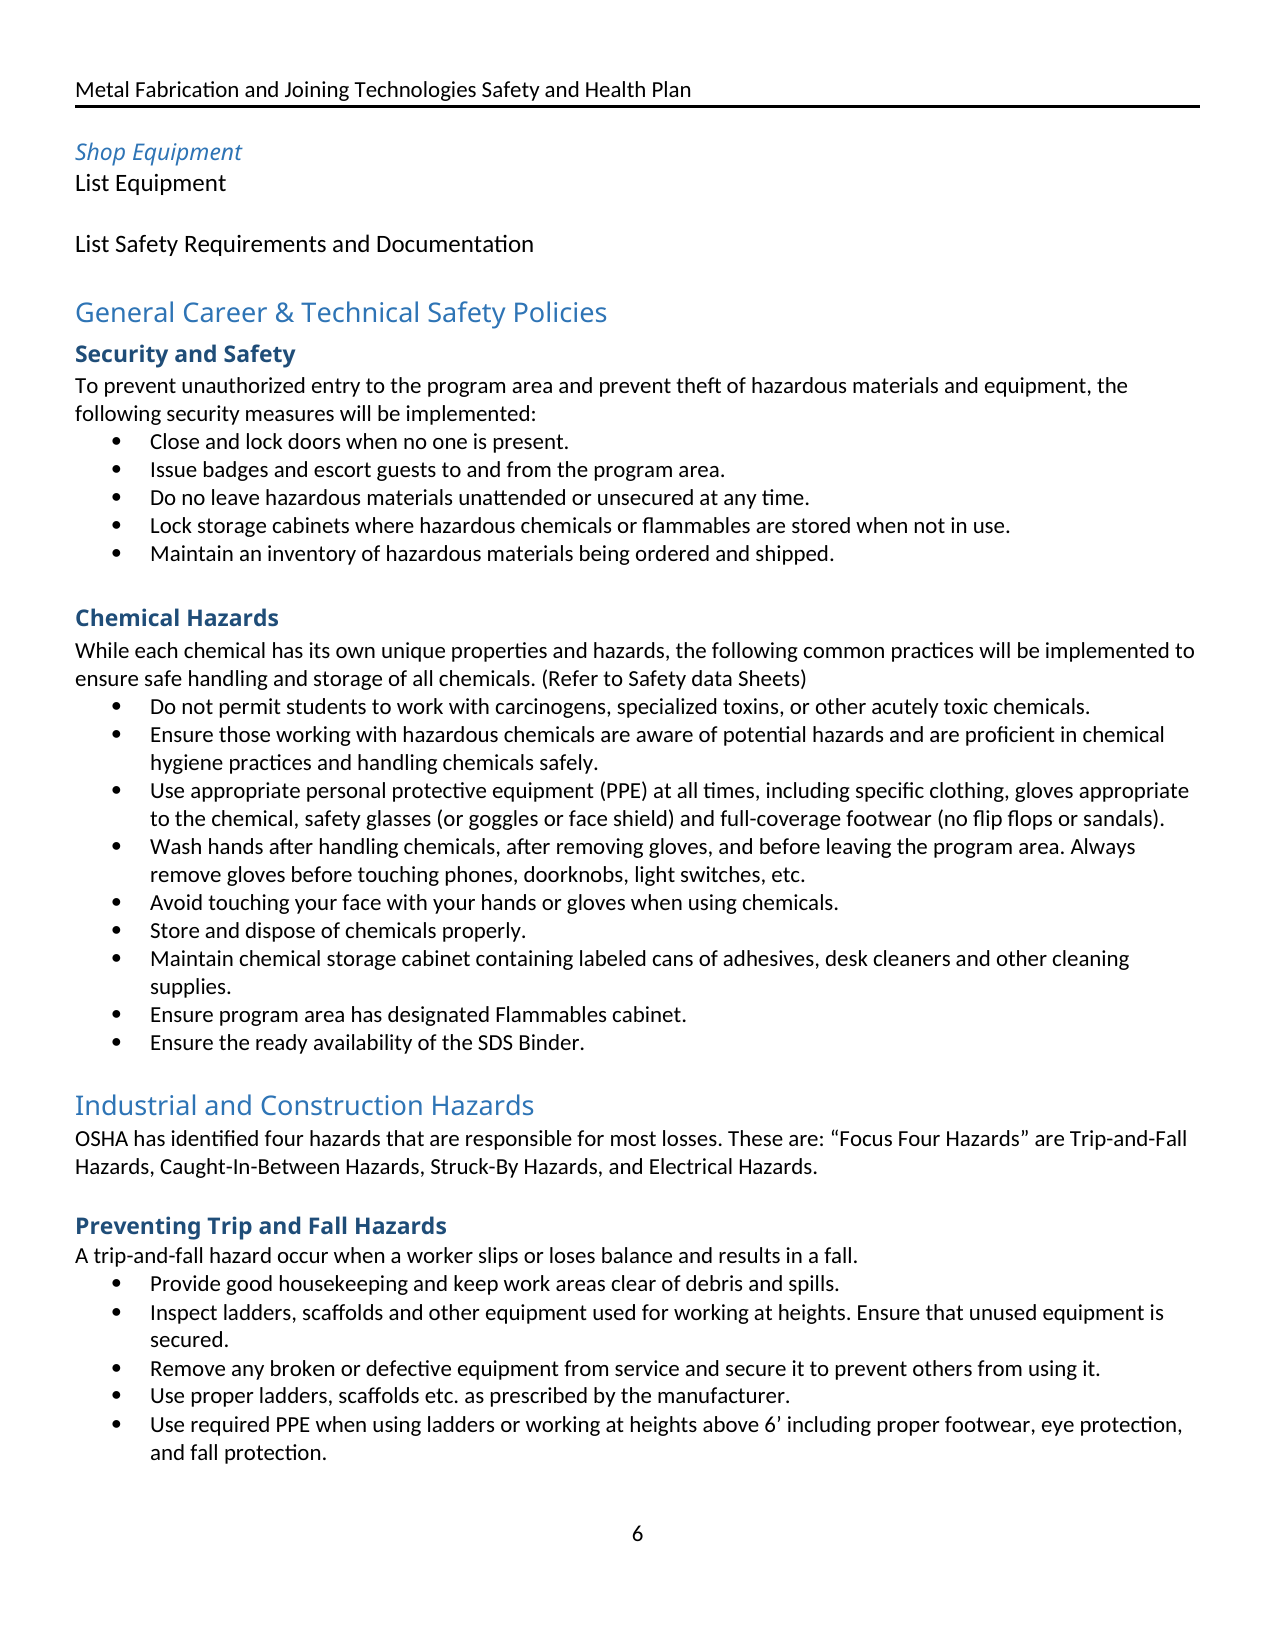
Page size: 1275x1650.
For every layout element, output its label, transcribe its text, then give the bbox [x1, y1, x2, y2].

list Store and dispose of chemicals properly. [112, 916, 1200, 944]
list Maintain an inventory of hazardous materials being ordered and shipped. [112, 539, 1200, 568]
text To prevent unauthorized entry to the program area and prevent theft of hazardous materials and equipment, the following security measures will be implemented: [75, 371, 1200, 427]
text A trip-and-fall hazard occur when a worker slips or loses balance and results in a fall. [75, 1242, 1200, 1269]
list Issue badges and escort guests to and from the program area. [112, 456, 1200, 483]
subtitle Security and Safety [75, 338, 1200, 369]
list Avoid touching your face with your hands or gloves when using chemicals. [112, 888, 1200, 916]
list Ensure program area has designated Flammables cabinet. [112, 1000, 1200, 1028]
text OSHA has identified four hazards that are responsible for most losses. These are: “Focus Four Hazards” are Trip-and-Fall Hazards, Caught-In-Between Hazards, Struck-By Hazards, and Electrical Hazards. [75, 1124, 1200, 1180]
list Maintain chemical storage cabinet containing labeled cans of adhesives, desk cleaners and other cleaning supplies. [112, 944, 1200, 1000]
text While each chemical has its own unique properties and hazards, the following common practices will be implemented to ensure safe handling and storage of all chemicals. (Refer to Safety data Sheets) [75, 636, 1200, 692]
list Lock storage cabinets where hazardous chemicals or flammables are stored when not in use. [112, 512, 1200, 539]
list Remove any broken or defective equipment from service and secure it to prevent others from using it. [112, 1354, 1200, 1382]
list Do not permit students to work with carcinogens, specialized toxins, or other acutely toxic chemicals. [112, 692, 1200, 720]
list Do no leave hazardous materials unattended or unsecured at any time. [112, 483, 1200, 512]
list Use appropriate personal protective equipment (PPE) at all times, including specific clothing, gloves appropriate to the chemical, safety glasses (or goggles or face shield) and full-coverage footwear (no flip flops or sandals). [112, 776, 1200, 832]
subtitle Chemical Hazards [75, 602, 1200, 633]
list Inspect ladders, scaffolds and other equipment used for working at heights. Ensure that unused equipment is secured. [112, 1298, 1200, 1354]
list Provide good housekeeping and keep work areas clear of debris and spills. [112, 1269, 1200, 1298]
subtitle Preventing Trip and Fall Hazards [75, 1210, 1200, 1242]
text List Safety Requirements and Documentation [75, 228, 1200, 259]
list Wash hands after handling chemicals, after removing gloves, and before leaving the program area. Always remove gloves before touching phones, doorknobs, light switches, etc. [112, 832, 1200, 888]
subtitle Shop Equipment [75, 136, 1200, 167]
list Ensure those working with hazardous chemicals are aware of potential hazards and are proficient in chemical hygiene practices and handling chemicals safely. [112, 720, 1200, 776]
subtitle General Career & Technical Safety Policies [75, 294, 1200, 331]
text List Equipment [75, 167, 1200, 198]
list Close and lock doors when no one is present. [112, 427, 1200, 456]
list Use proper ladders, scaffolds etc. as prescribed by the manufacturer. [112, 1382, 1200, 1410]
list Ensure the ready availability of the SDS Binder. [112, 1028, 1200, 1056]
list Use required PPE when using ladders or working at heights above 6’ including proper footwear, eye protection, and fall protection. [112, 1410, 1200, 1466]
subtitle Industrial and Construction Hazards [75, 1087, 1200, 1124]
